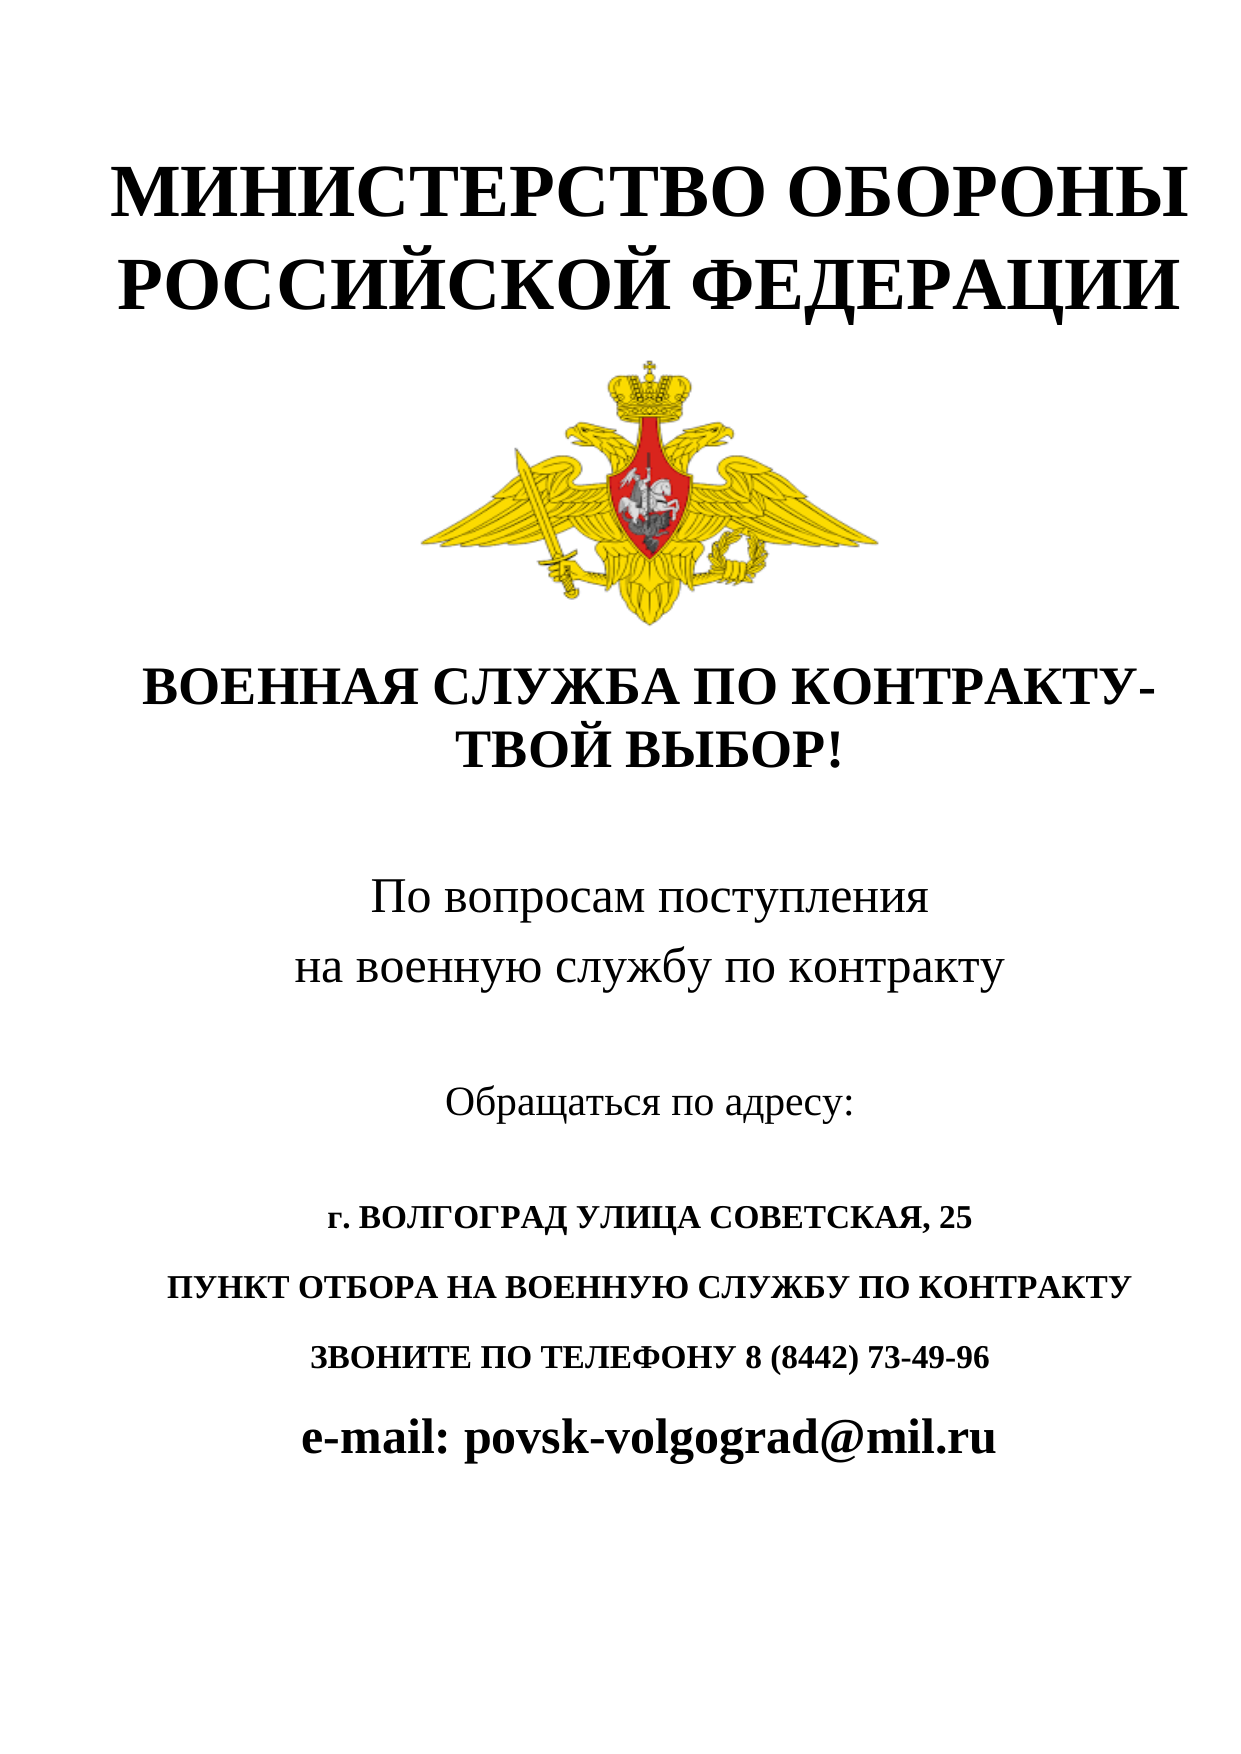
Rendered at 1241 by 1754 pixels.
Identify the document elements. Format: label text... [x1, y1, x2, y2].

text e-mail: povsk-volgograd@mil.ru [103, 1407, 1196, 1464]
text ПУНКТ ОТБОРА НА ВОЕННУЮ СЛУЖБУ ПО КОНТРАКТУ [103, 1267, 1196, 1305]
text Обращаться по адресу: [103, 1076, 1196, 1124]
text на военную службу по контракту [103, 936, 1196, 993]
text ВОЕННАЯ СЛУЖБА ПО КОНТРАКТУ-ТВОЙ ВЫБОР! [103, 654, 1196, 779]
picture [418, 358, 882, 636]
text ЗВОНИТЕ ПО ТЕЛЕФОНУ 8 (8442) 73-49-96 [103, 1337, 1196, 1375]
text По вопросам поступления [103, 866, 1196, 923]
text РОССИЙСКОЙ ФЕДЕРАЦИИ [103, 240, 1196, 326]
text г. ВОЛГОГРАД УЛИЦА СОВЕТСКАЯ, 25 [103, 1197, 1196, 1235]
text МИНИСТЕРСТВО ОБОРОНЫ [103, 147, 1196, 233]
